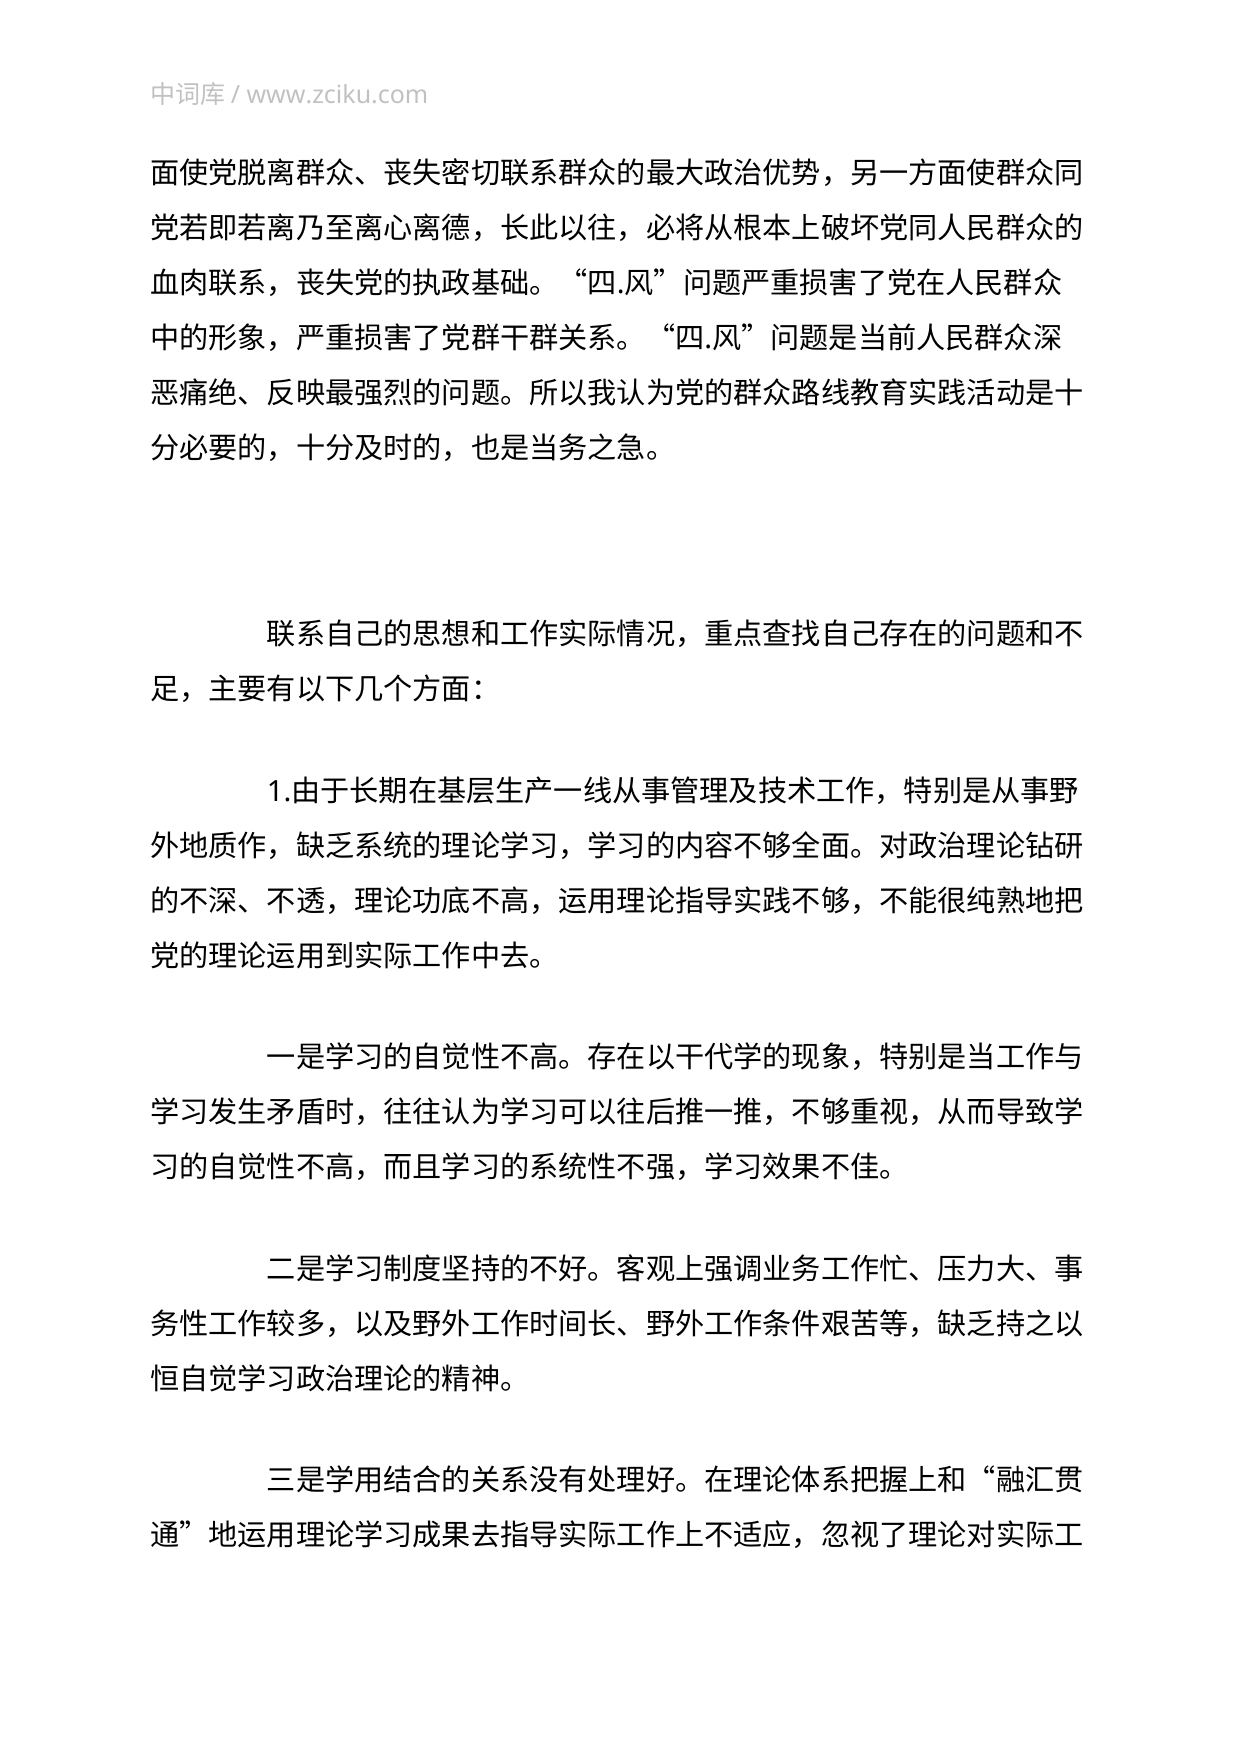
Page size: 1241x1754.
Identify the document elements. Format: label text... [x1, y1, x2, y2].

text 一是学习的自觉性不高。存在以干代学的现象，特别是当工作与学习发生矛盾时，往往认为学习可以往后推一推，不够重视，从而导致学习的自觉性不高，而且学习的系统性不强，学习效果不佳。 [150, 1034, 1090, 1186]
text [150, 150, 1090, 467]
text 1.由于长期在基层生产一线从事管理及技术工作，特别是从事野外地质作，缺乏系统的理论学习，学习的内容不够全面。对政治理论钻研的不深、不透，理论功底不高，运用理论指导实践不够，不能很纯熟地把党的理论运用到实际工作中去。 [150, 767, 1090, 974]
text 联系自己的思想和工作实际情况，重点查找自己存在的问题和不足，主要有以下几个方面： [150, 611, 1090, 708]
text 二是学习制度坚持的不好。客观上强调业务工作忙、压力大、事务性工作较多，以及野外工作时间长、野外工作条件艰苦等，缺乏持之以恒自觉学习政治理论的精神。 [150, 1245, 1090, 1397]
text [150, 1457, 1090, 1554]
